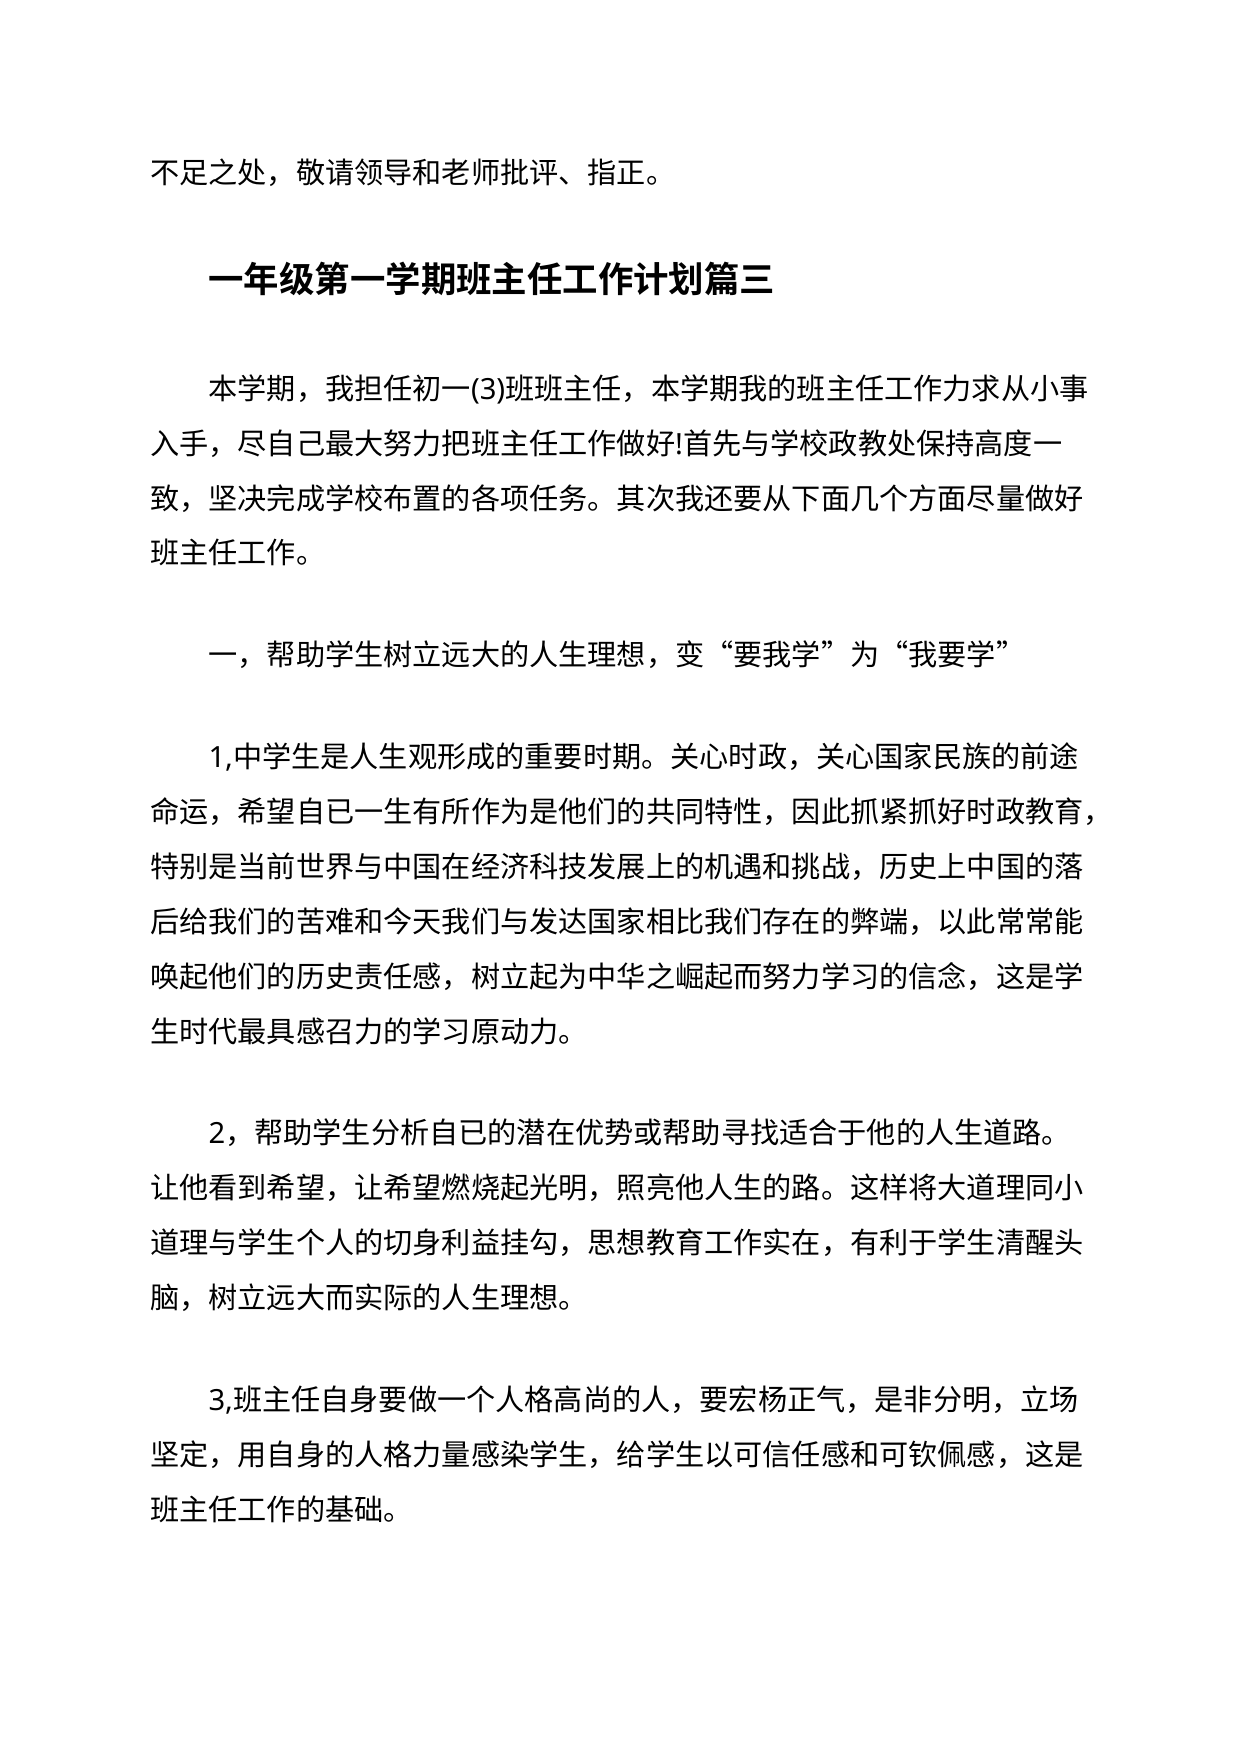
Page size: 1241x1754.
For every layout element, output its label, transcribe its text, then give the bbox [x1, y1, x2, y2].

text 本学期，我担任初一(3)班班主任，本学期我的班主任工作力求从小事入手，尽自己最大努力把班主任工作做好!首先与学校政教处保持高度一致，坚决完成学校布置的各项任务。其次我还要从下面几个方面尽量做好班主任工作。 [150, 365, 1090, 572]
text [150, 150, 1090, 192]
text 一年级第一学期班主任工作计划篇三 [150, 252, 1090, 303]
text 1,中学生是人生观形成的重要时期。关心时政，关心国家民族的前途命运，希望自已一生有所作为是他们的共同特性，因此抓紧抓好时政教育，特别是当前世界与中国在经济科技发展上的机遇和挑战，历史上中国的落后给我们的苦难和今天我们与发达国家相比我们存在的弊端，以此常常能唤起他们的历史责任感，树立起为中华之崛起而努力学习的信念，这是学生时代最具感召力的学习原动力。 [150, 734, 1090, 1051]
text 一，帮助学生树立远大的人生理想，变“要我学”为“我要学” [150, 632, 1090, 674]
text 3,班主任自身要做一个人格高尚的人，要宏杨正气，是非分明，立场坚定，用自身的人格力量感染学生，给学生以可信任感和可钦佩感，这是班主任工作的基础。 [150, 1377, 1090, 1529]
text 2，帮助学生分析自已的潜在优势或帮助寻找适合于他的人生道路。让他看到希望，让希望燃烧起光明，照亮他人生的路。这样将大道理同小道理与学生个人的切身利益挂勾，思想教育工作实在，有利于学生清醒头脑，树立远大而实际的人生理想。 [150, 1110, 1090, 1317]
